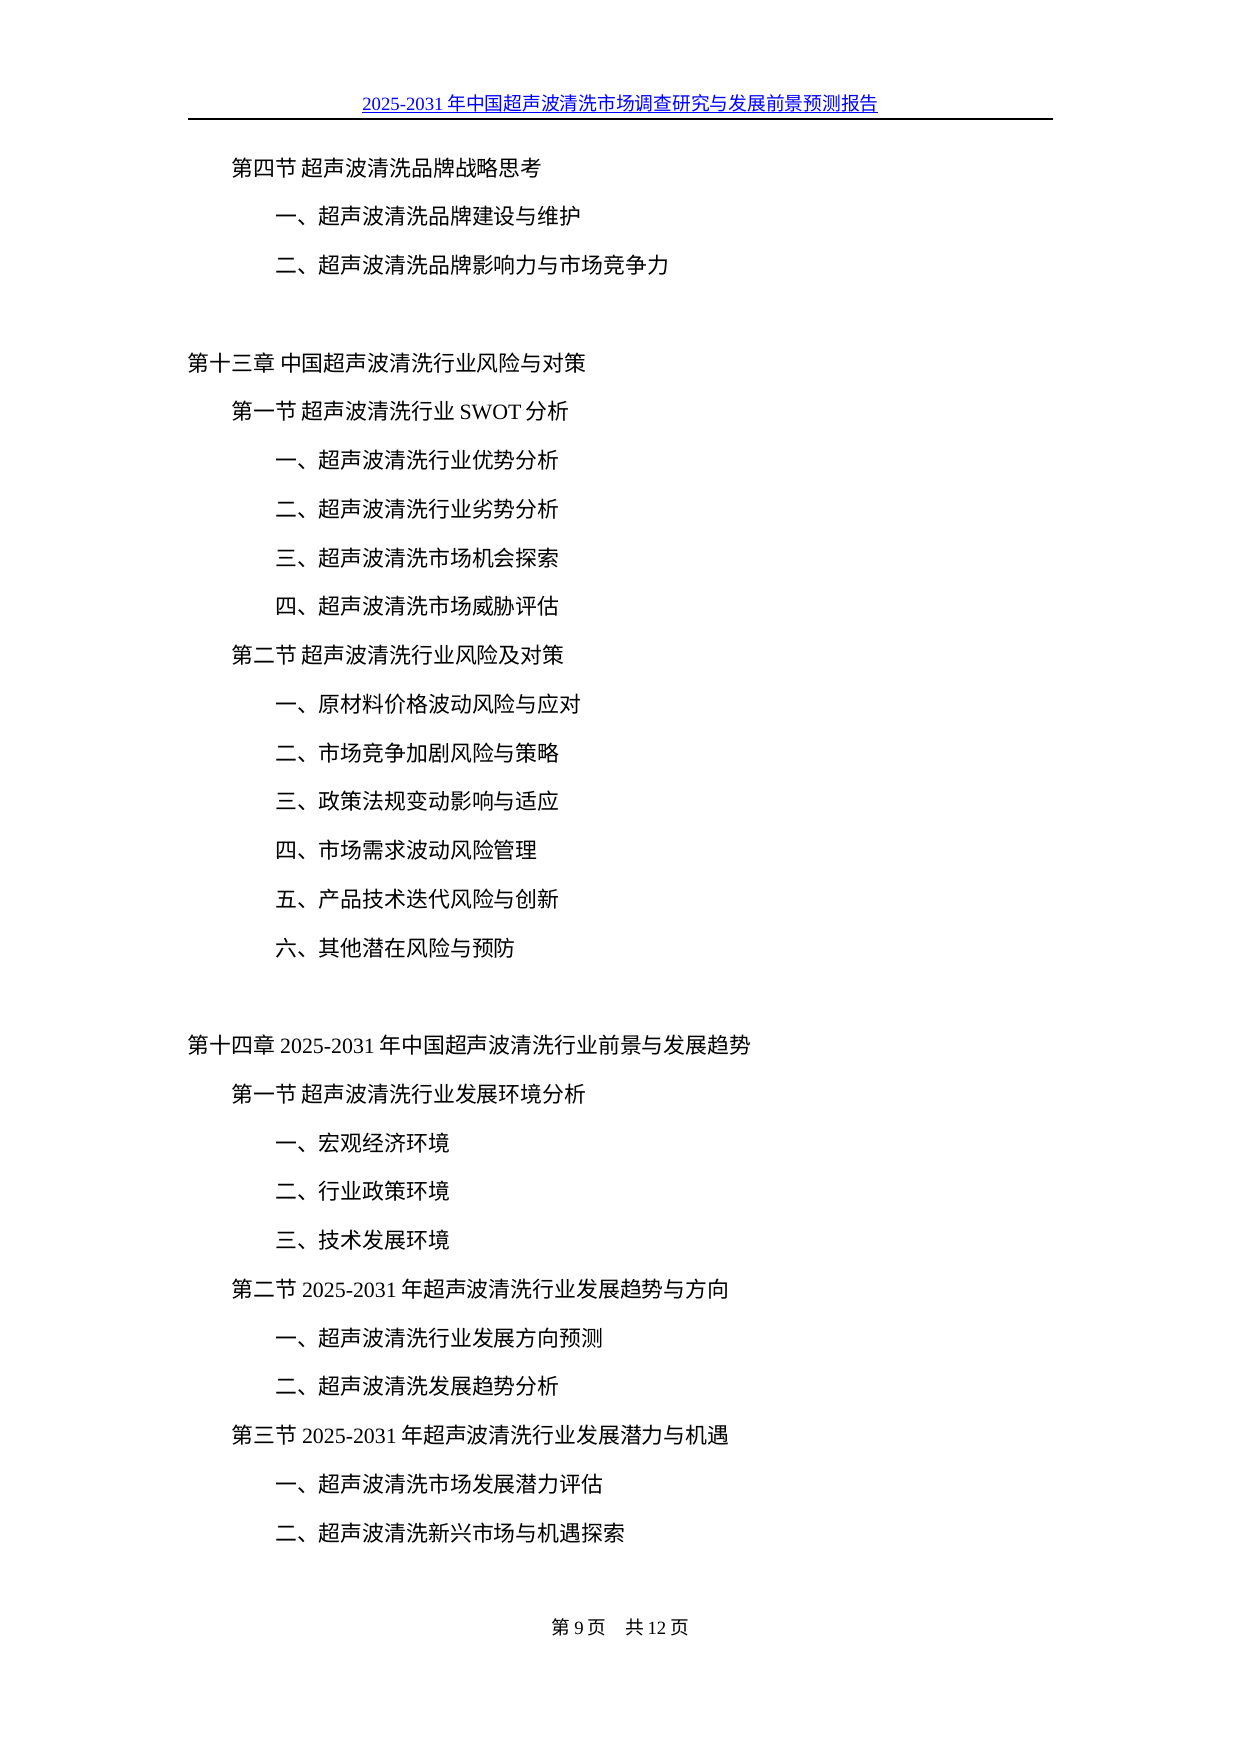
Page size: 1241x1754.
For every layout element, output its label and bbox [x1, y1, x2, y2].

text [187, 150, 1053, 1548]
